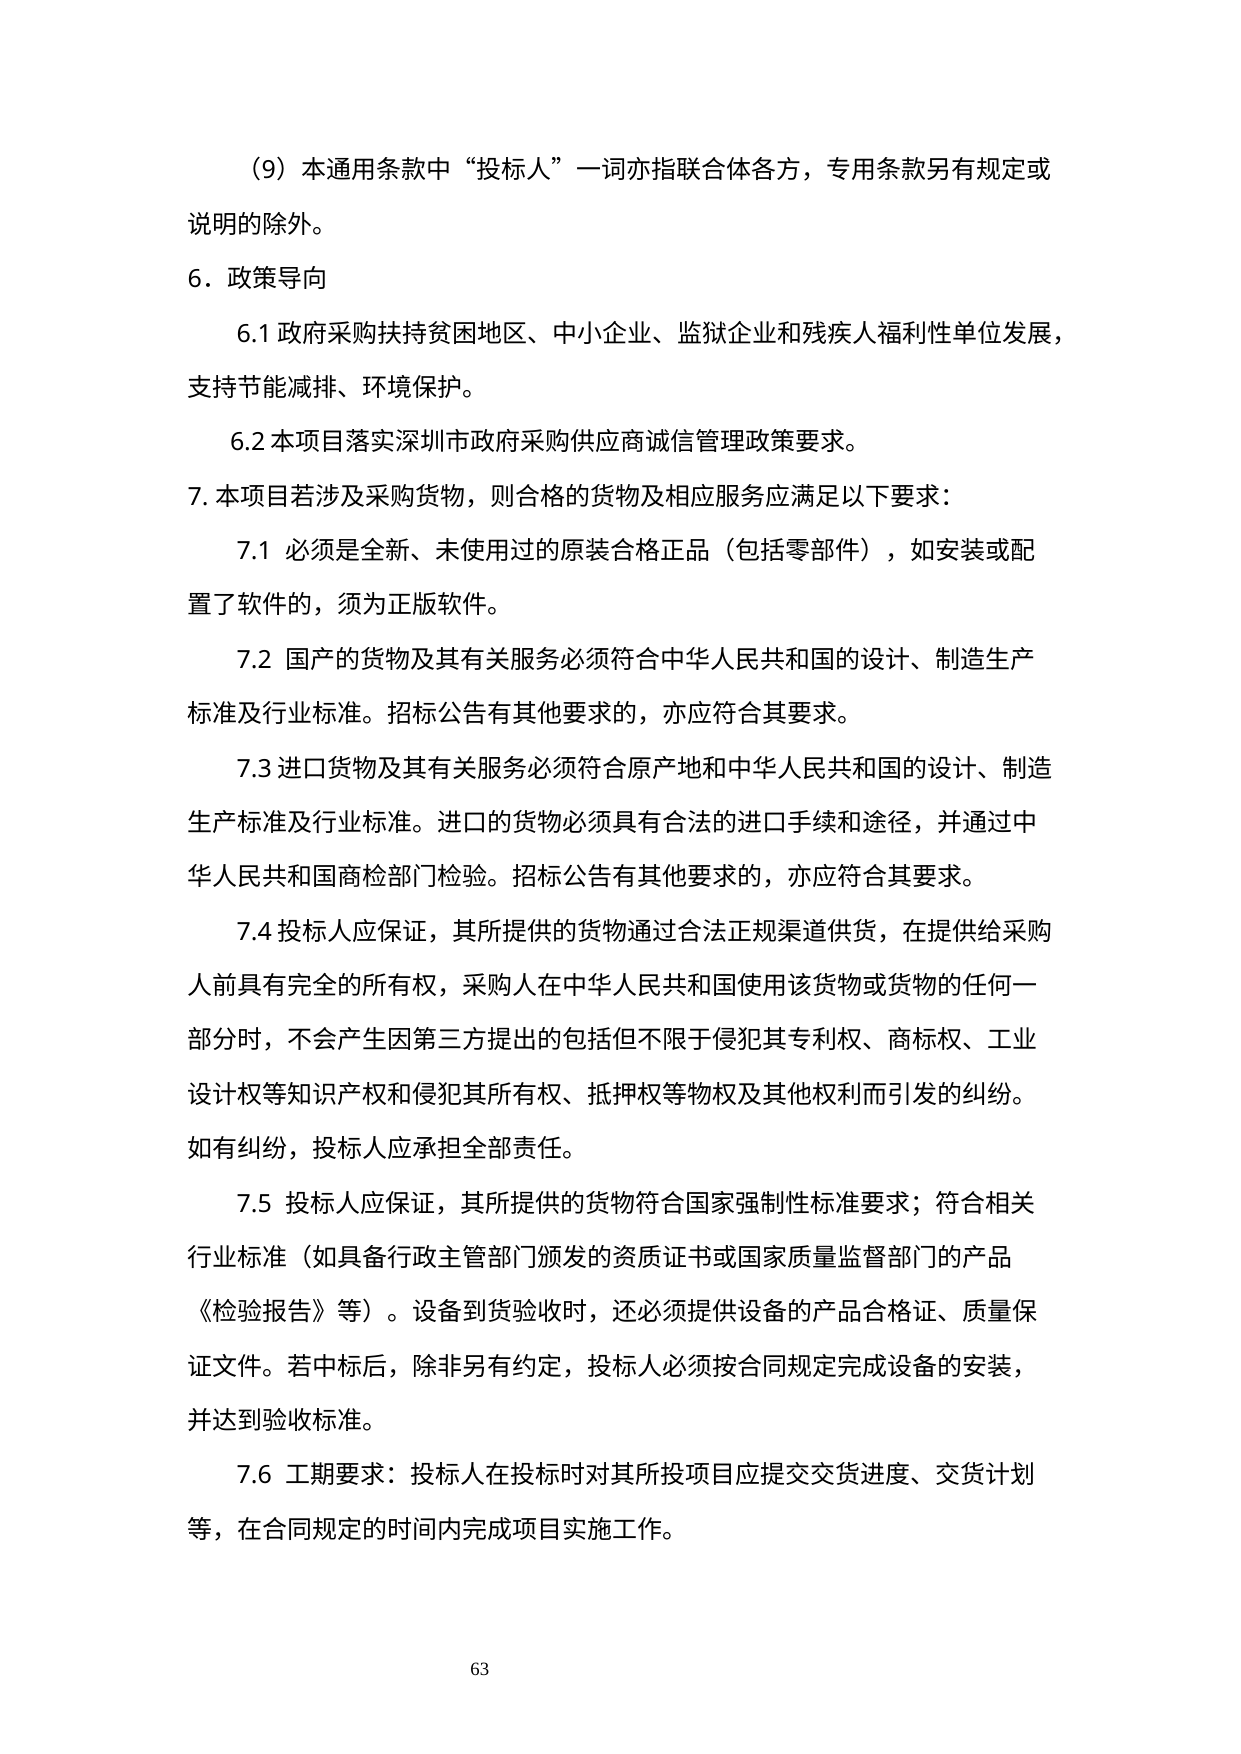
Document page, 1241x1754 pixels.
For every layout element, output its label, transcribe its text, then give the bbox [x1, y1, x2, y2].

text 7.2 国产的货物及其有关服务必须符合中华人民共和国的设计、制造生产标准及行业标准。招标公告有其他要求的，亦应符合其要求。 [187, 639, 1053, 730]
text 7. 本项目若涉及采购货物，则合格的货物及相应服务应满足以下要求： [187, 476, 1053, 512]
text 7.6 工期要求：投标人在投标时对其所投项目应提交交货进度、交货计划等，在合同规定的时间内完成项目实施工作。 [187, 1455, 1053, 1546]
text 6.1政府采购扶持贫困地区、中小企业、监狱企业和残疾人福利性单位发展，支持节能减排、环境保护。 [187, 313, 1053, 404]
text 6．政策导向 [187, 259, 1053, 295]
text 6.2本项目落实深圳市政府采购供应商诚信管理政策要求。 [187, 422, 1053, 458]
text （9）本通用条款中“投标人”一词亦指联合体各方，专用条款另有规定或说明的除外。 [187, 150, 1053, 241]
text 7.5 投标人应保证，其所提供的货物符合国家强制性标准要求；符合相关行业标准（如具备行政主管部门颁发的资质证书或国家质量监督部门的产品《检验报告》等）。设备到货验收时，还必须提供设备的产品合格证、质量保证文件。若中标后，除非另有约定，投标人必须按合同规定完成设备的安装，并达到验收标准。 [187, 1183, 1053, 1437]
text 7.3进口货物及其有关服务必须符合原产地和中华人民共和国的设计、制造生产标准及行业标准。进口的货物必须具有合法的进口手续和途径，并通过中华人民共和国商检部门检验。招标公告有其他要求的，亦应符合其要求。 [187, 748, 1053, 893]
text 7.1 必须是全新、未使用过的原装合格正品（包括零部件），如安装或配置了软件的，须为正版软件。 [187, 531, 1053, 621]
text 7.4投标人应保证，其所提供的货物通过合法正规渠道供货，在提供给采购人前具有完全的所有权，采购人在中华人民共和国使用该货物或货物的任何一部分时，不会产生因第三方提出的包括但不限于侵犯其专利权、商标权、工业设计权等知识产权和侵犯其所有权、抵押权等物权及其他权利而引发的纠纷。如有纠纷，投标人应承担全部责任。 [187, 911, 1053, 1165]
